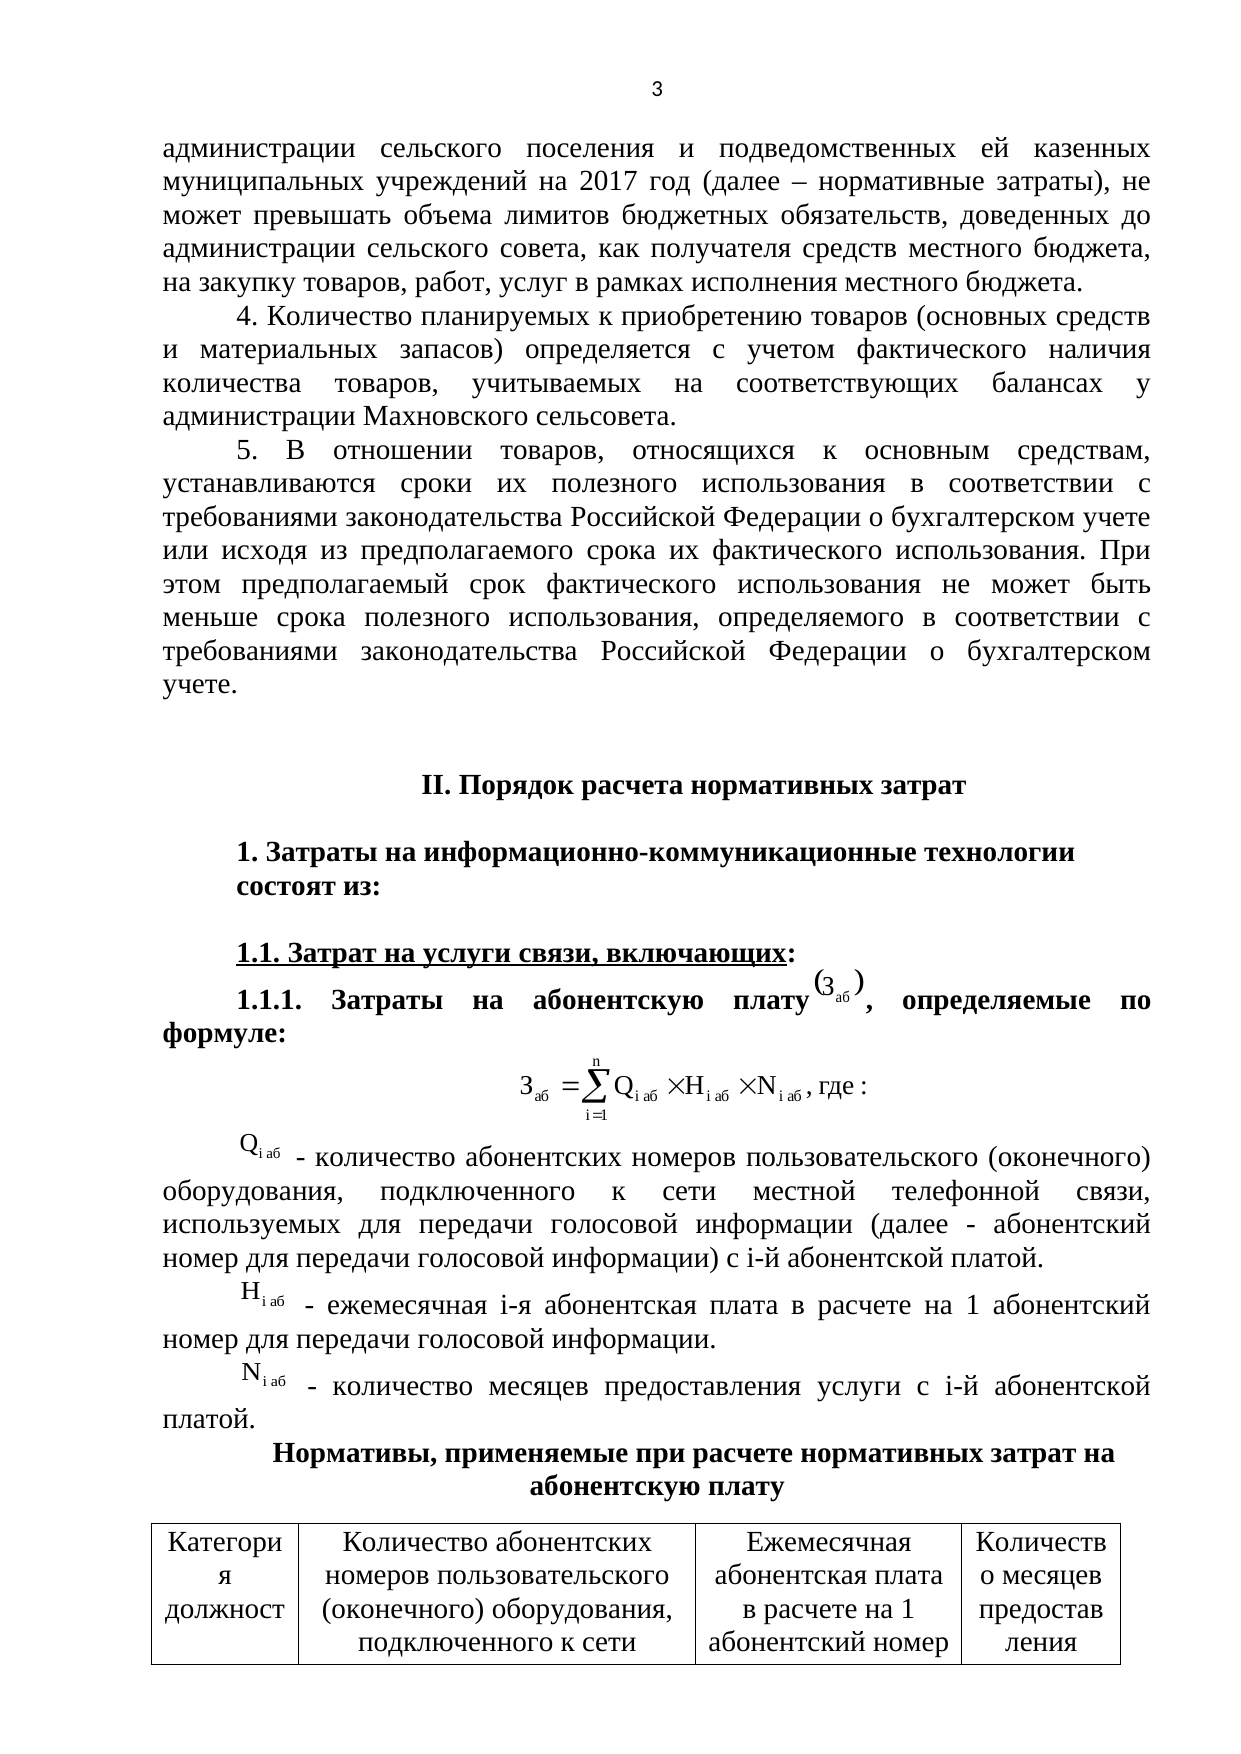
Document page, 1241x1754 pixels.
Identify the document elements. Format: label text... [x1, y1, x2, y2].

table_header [299, 1524, 695, 1664]
text - ежемесячная i-я абонентская плата в расчете на 1 абонентский номер для передачи голосовой информации. [162, 1274, 1152, 1354]
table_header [152, 1524, 298, 1664]
text - количество месяцев предоставления услуги с i-й абонентской платой. [162, 1354, 1152, 1435]
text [162, 130, 1152, 298]
text 1. Затраты на информационно-коммуникационные технологии состоят из: [236, 834, 1152, 901]
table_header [696, 1524, 961, 1664]
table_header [962, 1524, 1120, 1664]
text 1.1.1. Затраты на абонентскую плату, определяемые по формуле: [162, 968, 1152, 1049]
text 5. В отношении товаров, относящихся к основным средствам, устанавливаются сроки их полезного использования в соответствии с требованиями законодательства Российской Федерации о бухгалтерском учете или исходя из предполагаемого срока их фактического использования. При этом предполагаемый срок фактического использования не может быть меньше срока полезного использования, определяемого в соответствии с требованиями законодательства Российской Федерации о бухгалтерском учете. [162, 432, 1152, 700]
text II. Порядок расчета нормативных затрат [162, 767, 1152, 801]
text - количество абонентских номеров пользовательского (оконечного) оборудования, подключенного к сети местной телефонной связи, используемых для передачи голосовой информации (далее - абонентский номер для передачи голосовой информации) с i-й абонентской платой. [162, 1126, 1152, 1274]
text 4. Количество планируемых к приобретению товаров (основных средств и материальных запасов) определяется с учетом фактического наличия количества товаров, учитываемых на соответствующих балансах у администрации Махновского сельсовета. [162, 298, 1152, 432]
text 1.1. Затрат на услуги связи, включающих: [162, 935, 1152, 968]
text Нормативы, применяемые при расчете нормативных затрат на абонентскую плату [162, 1435, 1152, 1502]
